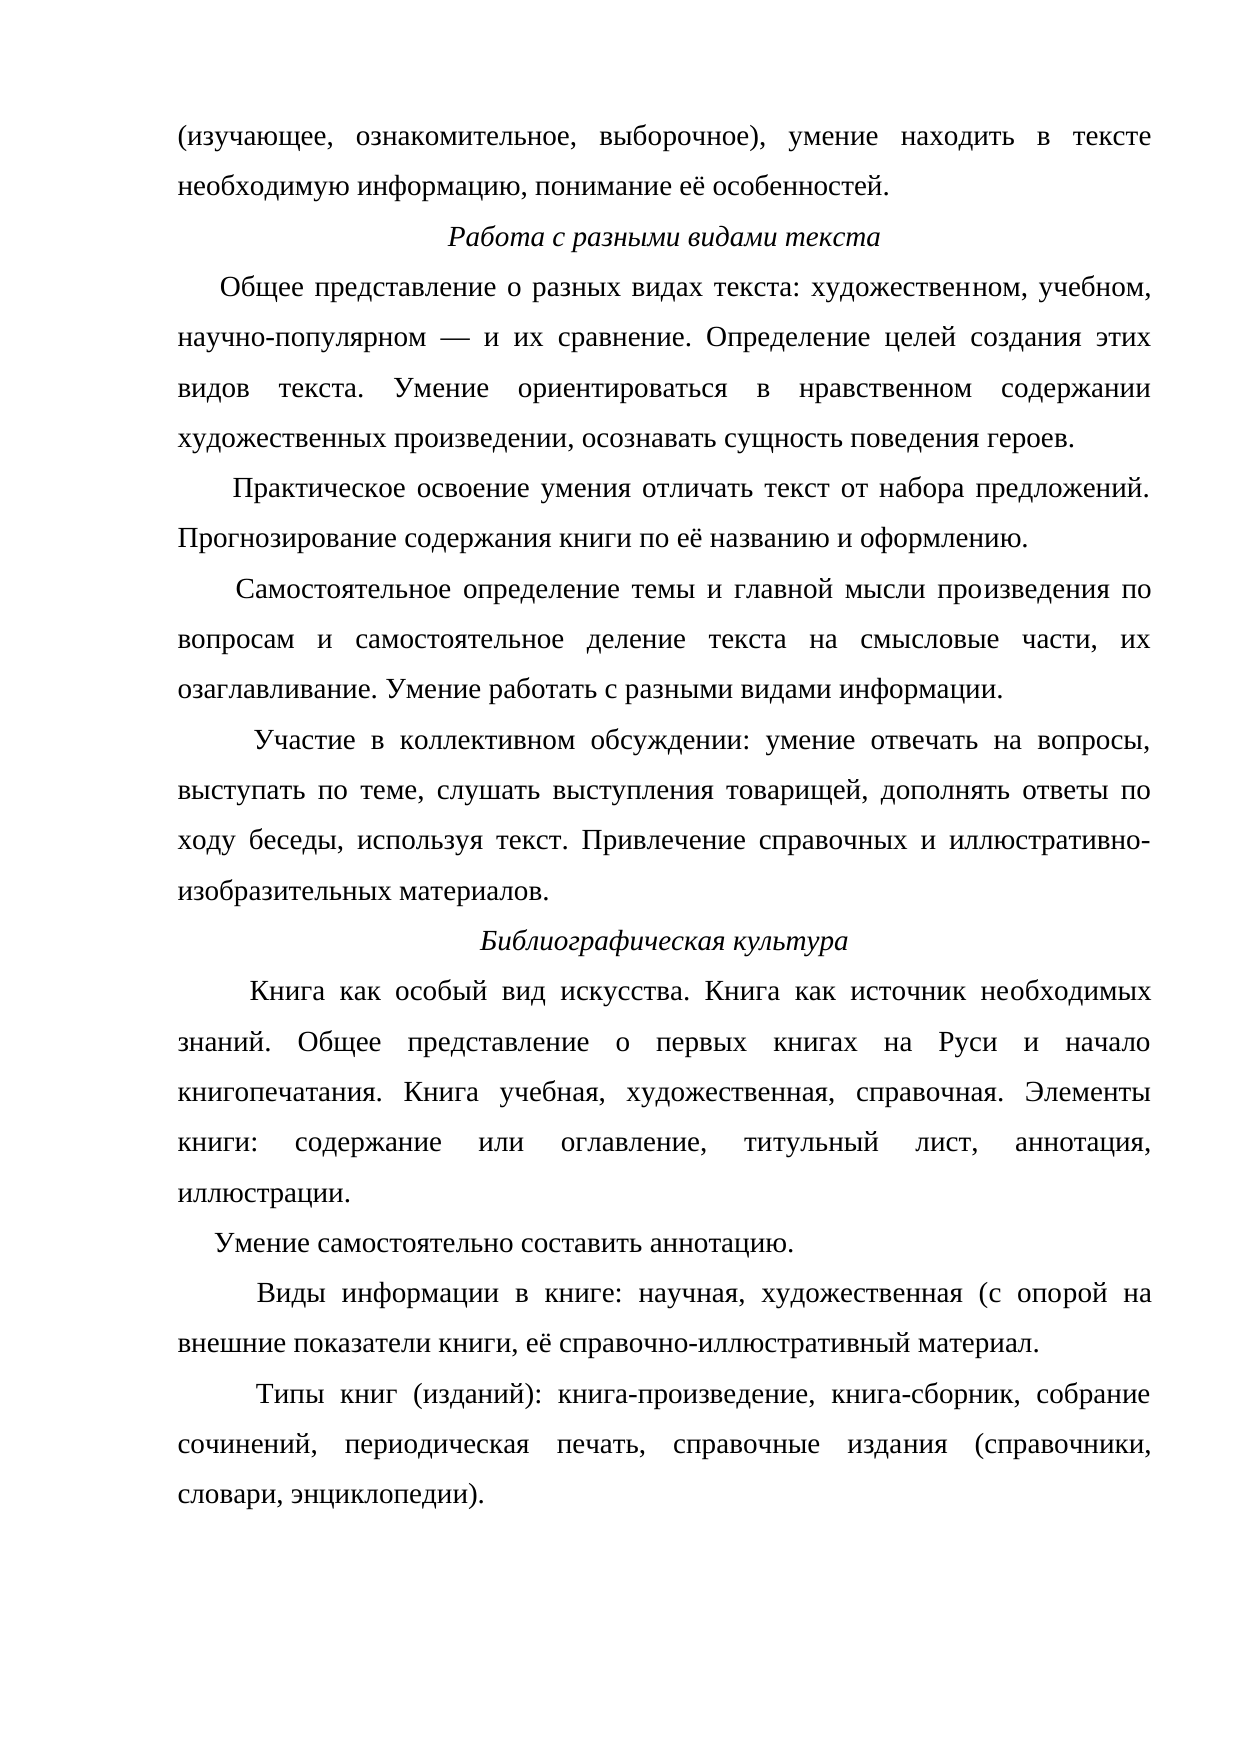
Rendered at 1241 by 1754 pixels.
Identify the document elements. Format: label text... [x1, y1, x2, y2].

text Библиографическая культура [177, 923, 1152, 957]
text Типы книг (изданий): книга-произведение, книга-сборник, собрание сочинений, периодическая печать, справочные издания (справочники, словари, энциклопедии). [177, 1376, 1152, 1510]
text Практическое освоение умения отличать текст от набора предложений. Прогнозирование содержания книги по её названию и оформлению. [177, 470, 1152, 554]
text Общее представление о разных видах текста: художественном, учебном, научно-популярном — и их сравнение. Определение целей создания этих видов текста. Умение ориентироваться в нравственном содержании художественных произведении, осознавать сущность поведения героев. [177, 269, 1152, 453]
text Самостоятельное определение темы и главной мысли произведения по вопросам и самостоятельное деление текста на смысловые части, их озаглавливание. Умение работать с разными видами информации. [177, 571, 1152, 705]
text Виды информации в книге: научная, художественная (с опорой на внешние показатели книги, её справочно-иллюстративный материал. [177, 1275, 1152, 1359]
text Умение самостоятельно составить аннотацию. [177, 1225, 1152, 1258]
text Книга как особый вид искусства. Книга как источник необходимых знаний. Общее представление о первых книгах на Руси и начало книгопечатания. Книга учебная, художественная, справочная. Элементы книги: содержание или оглавление, титульный лист, аннотация, иллюстрации. [177, 973, 1152, 1208]
text Работа с разными видами текста [177, 219, 1152, 252]
text Участие в коллективном обсуждении: умение отвечать на вопросы, выступать по теме, слушать выступления товарищей, дополнять ответы по ходу беседы, используя текст. Привлечение справочных и иллюстративно-изобразительных материалов. [177, 722, 1152, 906]
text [177, 118, 1152, 202]
